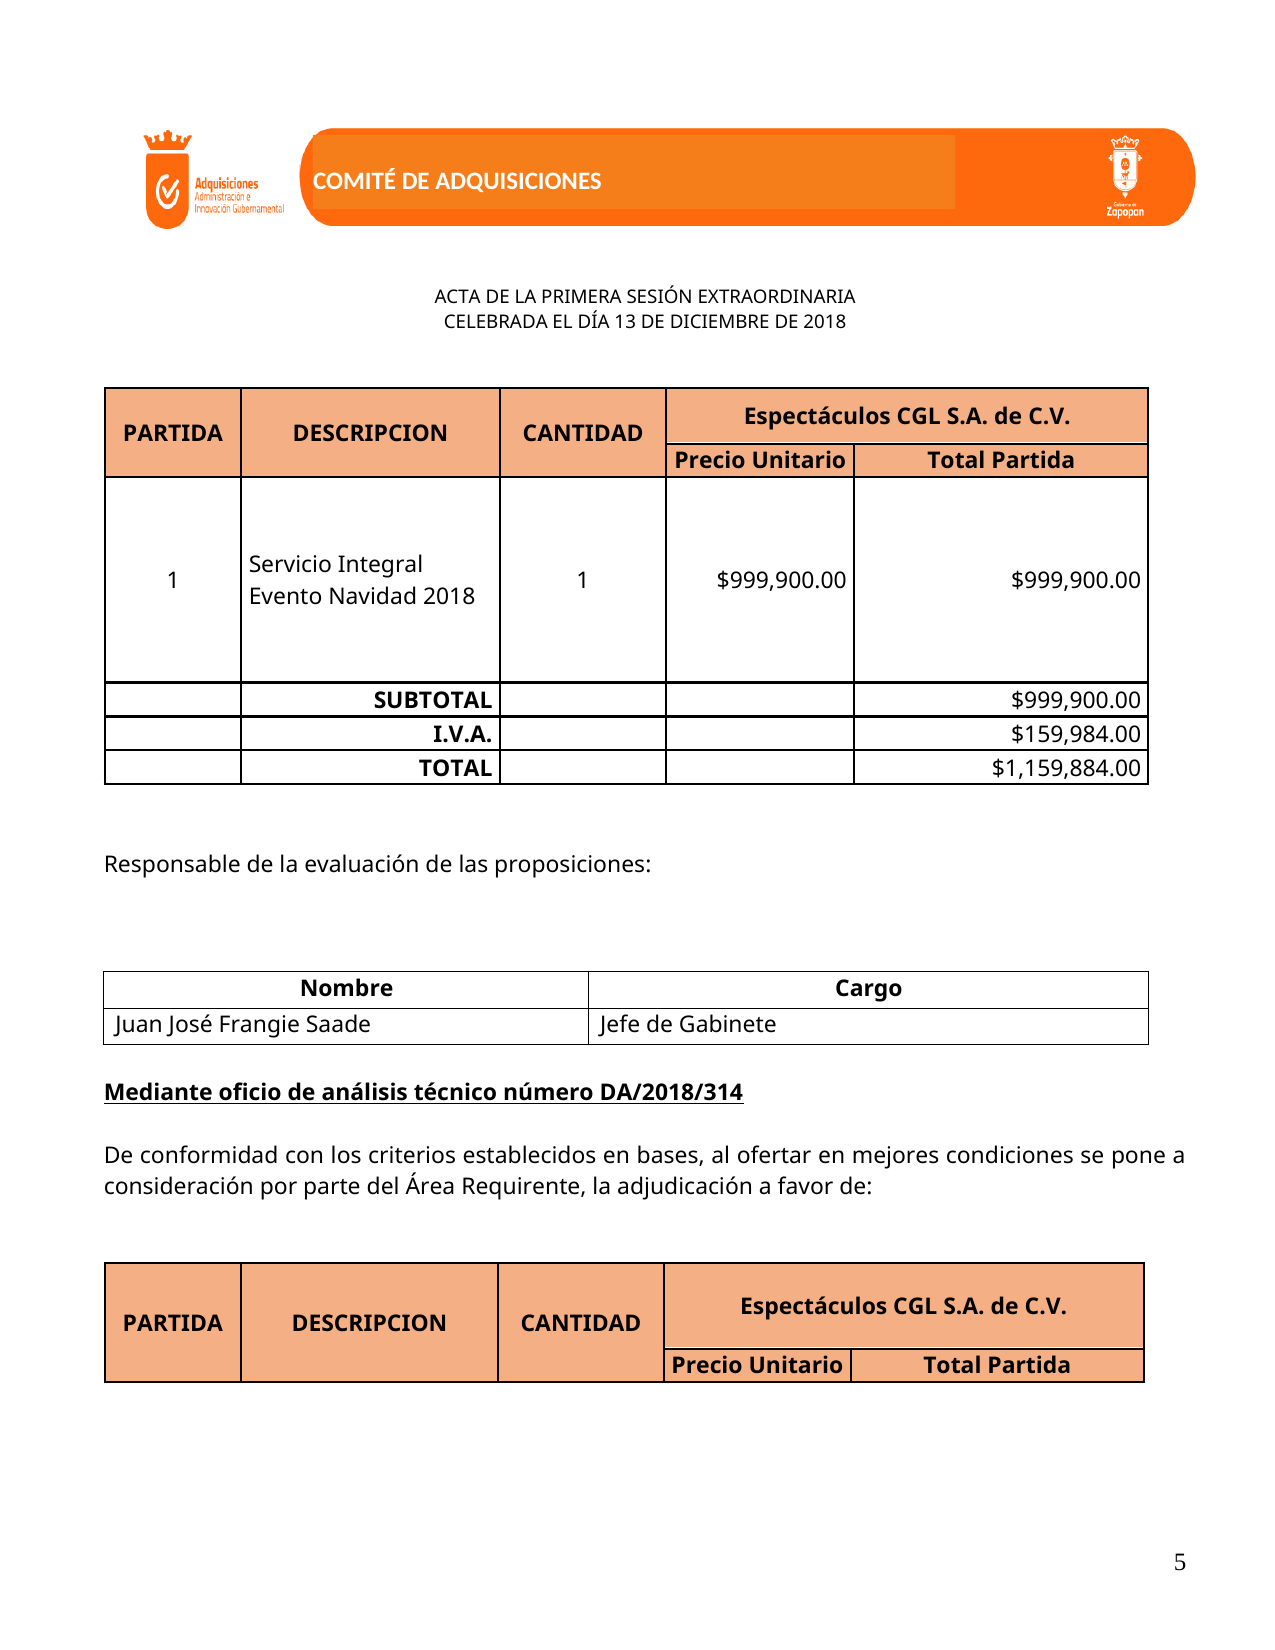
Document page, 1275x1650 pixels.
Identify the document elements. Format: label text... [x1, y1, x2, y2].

table_cell [106, 718, 240, 749]
table_cell [667, 684, 853, 715]
table_cell Precio Unitario [667, 445, 853, 476]
table_header DESCRIPCION [242, 389, 499, 476]
table_cell $999,900.00 [855, 684, 1147, 715]
text Responsable de la evaluación de las proposiciones: [103, 848, 1186, 879]
table_cell $999,900.00 [855, 478, 1147, 681]
table_cell [501, 751, 665, 783]
text Mediante oficio de análisis técnico número DA/2018/314 [103, 1076, 1186, 1107]
table_cell 1 [106, 478, 240, 681]
table_cell [106, 684, 240, 715]
table_header Espectáculos CGL S.A. de C.V. [667, 389, 1147, 442]
table_cell SUBTOTAL [242, 684, 499, 715]
text De conformidad con los criterios establecidos en bases, al ofertar en mejores condiciones se pone a consideración por parte del Área Requirente, la adjudicación a favor de: [103, 1139, 1186, 1201]
table_cell [501, 718, 665, 749]
table_header Nombre [104, 972, 588, 1007]
picture [103, 73, 1224, 284]
table_cell Jefe de Gabinete [589, 1009, 1148, 1044]
table_cell I.V.A. [242, 718, 499, 749]
table_header Espectáculos CGL S.A. de C.V. [665, 1264, 1143, 1347]
table_header PARTIDA [106, 389, 240, 476]
table_cell [667, 751, 853, 783]
table_cell TOTAL [242, 751, 499, 783]
table_header PARTIDA [106, 1264, 240, 1381]
table_cell Servicio Integral Evento Navidad 2018 [242, 478, 499, 681]
table_cell $159,984.00 [855, 718, 1147, 749]
table_cell Total Partida [852, 1350, 1143, 1381]
table_cell Juan José Frangie Saade [104, 1009, 588, 1044]
table_cell 1 [501, 478, 665, 681]
table_cell Precio Unitario [665, 1350, 850, 1381]
table_cell [106, 751, 240, 783]
table_header Cargo [589, 972, 1148, 1007]
table_cell [667, 718, 853, 749]
table_cell $1,159,884.00 [855, 751, 1147, 783]
table_cell Total Partida [855, 445, 1147, 476]
table_cell [501, 684, 665, 715]
table_header DESCRIPCION [242, 1264, 497, 1381]
table_header CANTIDAD [499, 1264, 663, 1381]
table_cell $999,900.00 [667, 478, 853, 681]
table_header CANTIDAD [501, 389, 665, 476]
